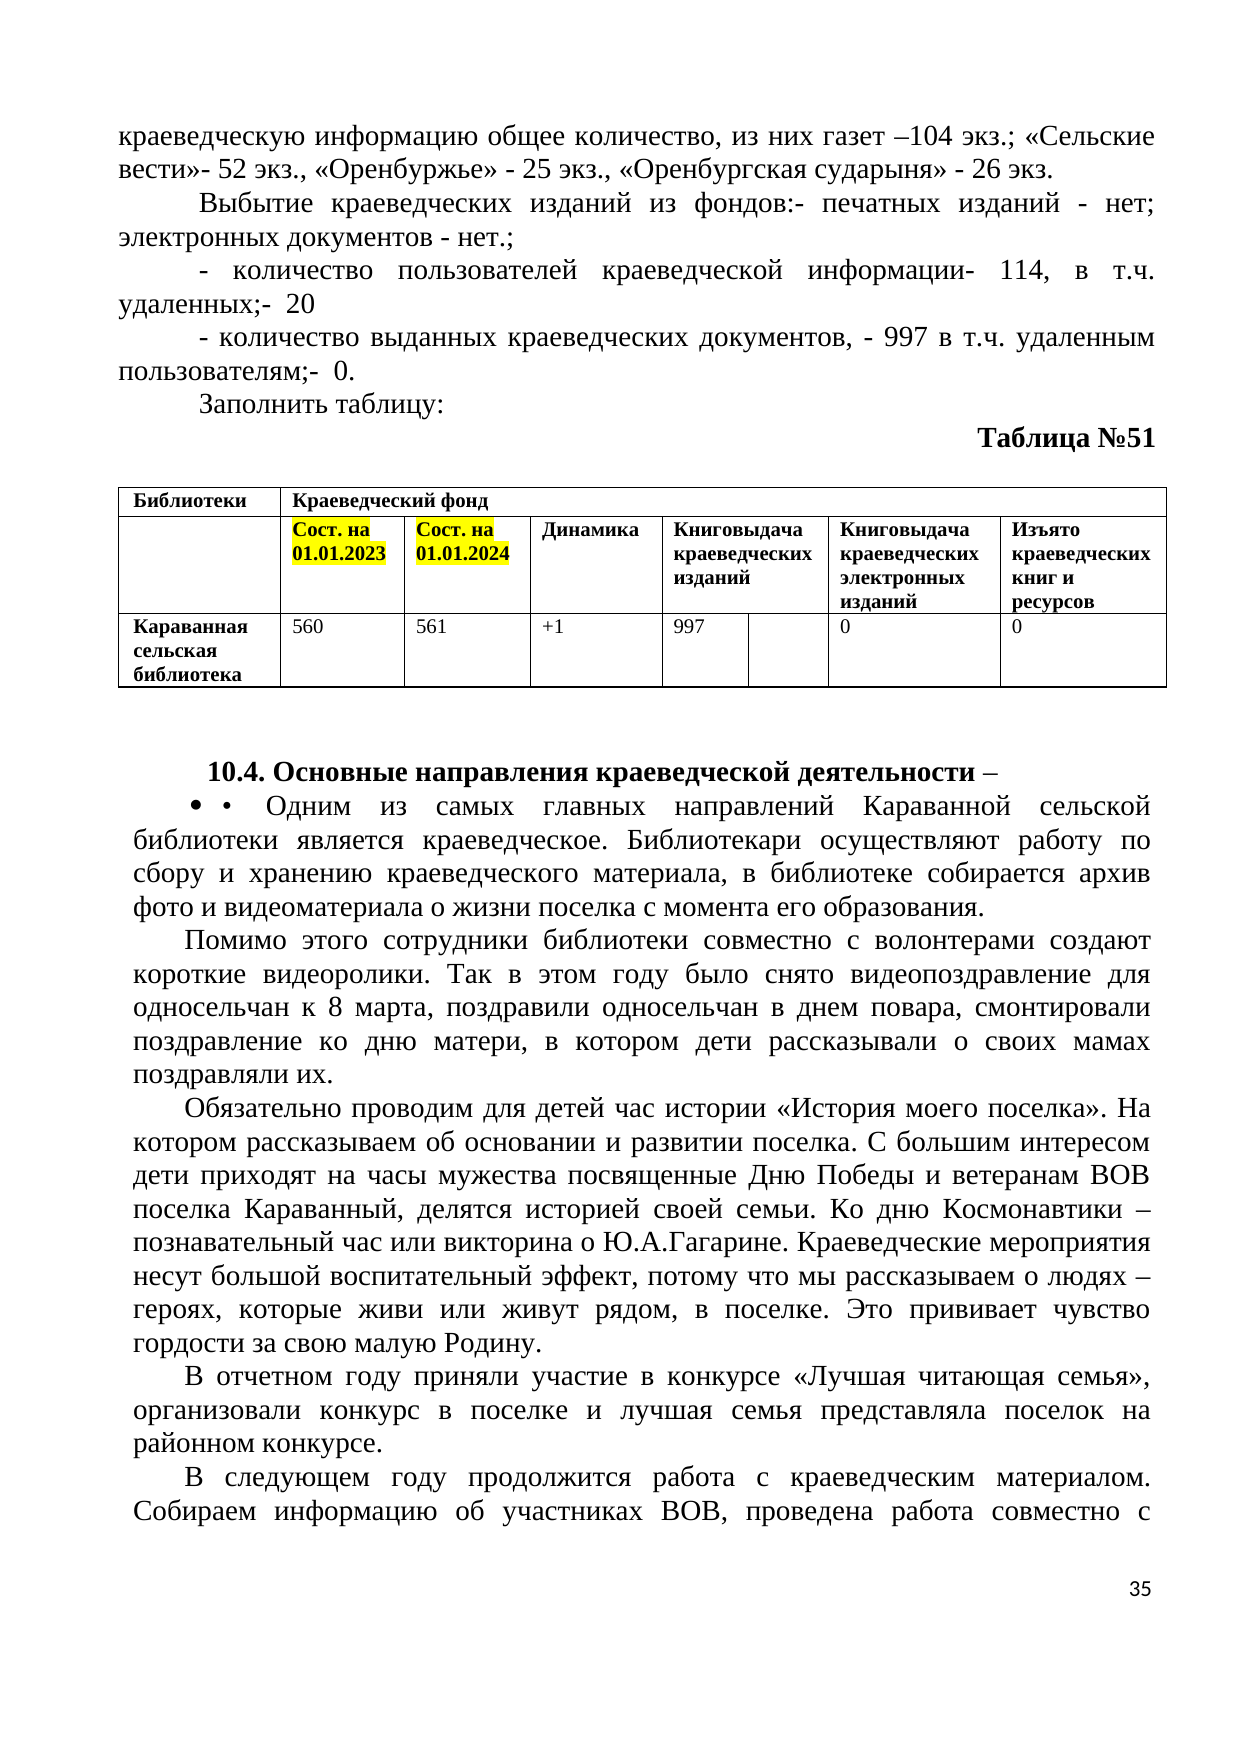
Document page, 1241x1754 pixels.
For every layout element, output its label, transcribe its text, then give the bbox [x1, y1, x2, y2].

table_cell [749, 614, 828, 686]
table_header Библиотеки [119, 488, 280, 516]
text Обязательно проводим для детей час истории «История моего поселка». На котором рассказываем об основании и развитии поселка. С большим интересом дети приходят на часы мужества посвященные Дню Победы и ветеранам ВОВ поселка Караванный, делятся историей своей семьи. Ко дню Космонавтики – познавательный час или викторина о Ю.А.Гагарине. Краеведческие мероприятия несут большой воспитательный эффект, потому что мы рассказываем о людях – героях, которые живи или живут рядом, в поселке. Это прививает чувство гордости за свою малую Родину. [133, 1090, 1152, 1358]
table_cell 997 [663, 614, 748, 686]
text Помимо этого сотрудники библиотеки совместно с волонтерами создают короткие видеоролики. Так в этом году было снято видеопоздравление для односельчан к 8 марта, поздравили односельчан в днем повара, смонтировали поздравление ко дню матери, в котором дети рассказывали о своих мамах поздравляли их. [133, 922, 1152, 1090]
table_header Краеведческий фонд [281, 488, 1166, 516]
table_cell Сост. на 01.01.2023 [281, 517, 404, 613]
table_cell [119, 517, 280, 613]
text - количество выданных краеведческих документов, - 997 в т.ч. удаленным пользователям;- 0. [118, 319, 1156, 386]
table_cell +1 [531, 614, 662, 686]
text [133, 1459, 1152, 1526]
text Выбытие краеведческих изданий из фондов:- печатных изданий - нет; электронных документов - нет.; [118, 185, 1156, 252]
table_cell 561 [405, 614, 530, 686]
table_cell 560 [281, 614, 404, 686]
table_cell Динамика [531, 517, 662, 613]
list • Одним из самых главных направлений Караванной сельской библиотеки является краеведческое. Библиотекари осуществляют работу по сбору и хранению краеведческого материала, в библиотеке собирается архив фото и видеоматериала о жизни поселка с момента его образования. [133, 788, 1152, 922]
table_cell Караванная сельская библиотека [119, 614, 280, 686]
text - количество пользователей краеведческой информации- 114, в т.ч. удаленных;- 20 [118, 252, 1156, 319]
table_cell Книговыдача краеведческих изданий [663, 517, 828, 613]
text В отчетном году приняли участие в конкурсе «Лучшая читающая семья», организовали конкурс в поселке и лучшая семья представляла поселок на районном конкурсе. [133, 1358, 1152, 1459]
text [118, 118, 1156, 185]
table_cell Изъято краеведческих книг и ресурсов [1001, 517, 1166, 613]
text 10.4. Основные направления краеведческой деятельности – [118, 754, 1156, 788]
table_cell 0 [829, 614, 1000, 686]
table_cell 0 [1001, 614, 1166, 686]
table_cell Сост. на 01.01.2024 [405, 517, 530, 613]
text Заполнить таблицу: [118, 386, 1156, 420]
text Таблица №51 [118, 420, 1156, 453]
table_cell Книговыдача краеведческих электронных изданий [829, 517, 1000, 613]
